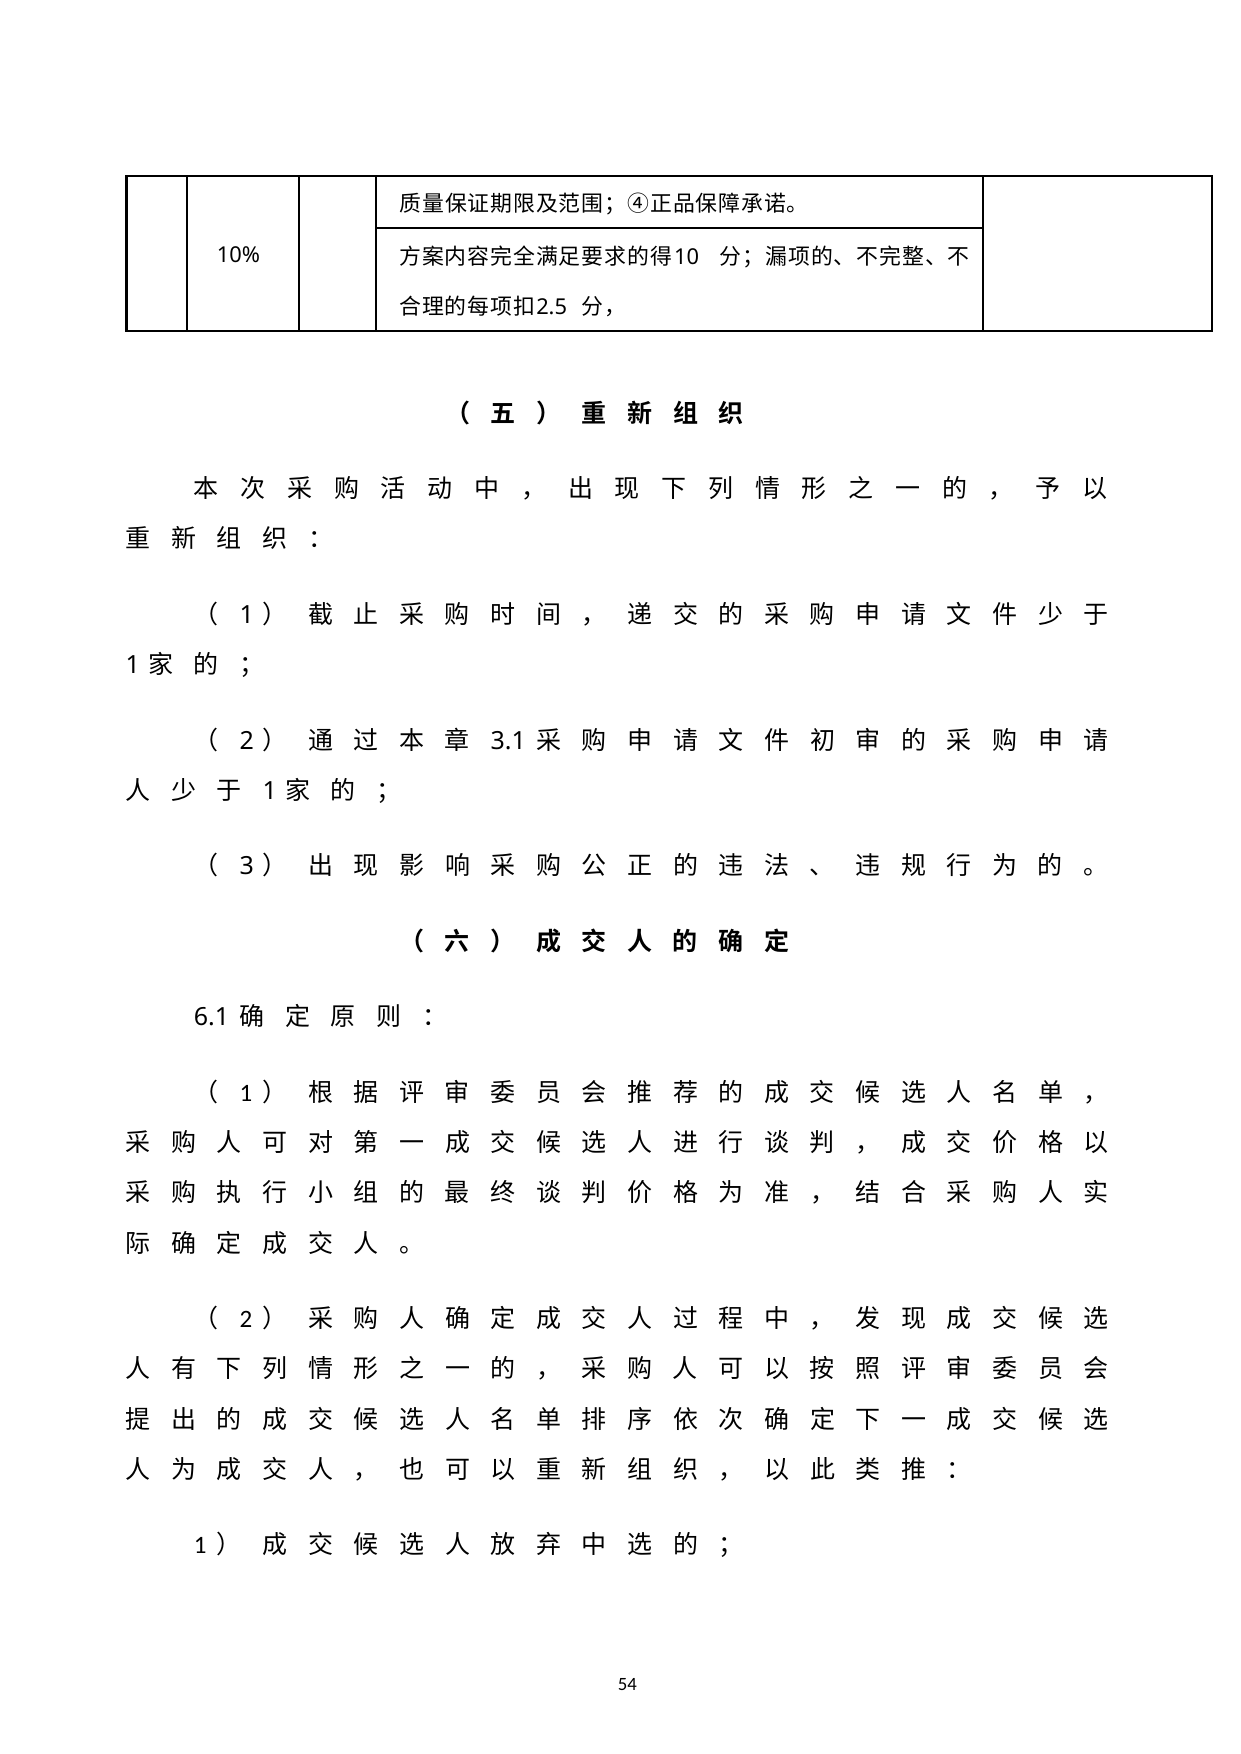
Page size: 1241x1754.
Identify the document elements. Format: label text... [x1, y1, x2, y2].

text （1）截止采购时间，递交的采购申请文件少于1家的； [125, 587, 1129, 688]
table_cell 10 [300, 177, 375, 330]
table_cell [984, 177, 1211, 330]
text （六）成交人的确定 [125, 914, 1083, 964]
text 1）成交候选人放弃中选的； [125, 1518, 1129, 1568]
table_cell 5 [128, 177, 186, 330]
text （2）通过本章3.1采购申请文件初审的采购申请人少于1家的； [125, 713, 1129, 814]
table_cell 售后服务方案10% [188, 177, 298, 330]
text 本次采购活动中，出现下列情形之一的，予以重新组织： [125, 462, 1129, 562]
text （五）重新组织 [125, 386, 1083, 437]
text （3）出现影响采购公正的违法、违规行为的。 [125, 839, 1129, 889]
text （1）根据评审委员会推荐的成交候选人名单，采购人可对第一成交候选人进行谈判，成交价格以采购执行小组的最终谈判价格为准，结合采购人实际确定成交人。 [125, 1065, 1129, 1266]
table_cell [377, 177, 982, 227]
table_cell 方案内容完全满足要求的得10分；漏项的、不完整、不合理的每项扣2.5分， [377, 229, 982, 330]
text （2）采购人确定成交人过程中，发现成交候选人有下列情形之一的，采购人可以按照评审委员会提出的成交候选人名单排序依次确定下一成交候选人为成交人，也可以重新组织，以此类推： [125, 1291, 1129, 1493]
text 6.1 确定原则： [125, 990, 1129, 1040]
